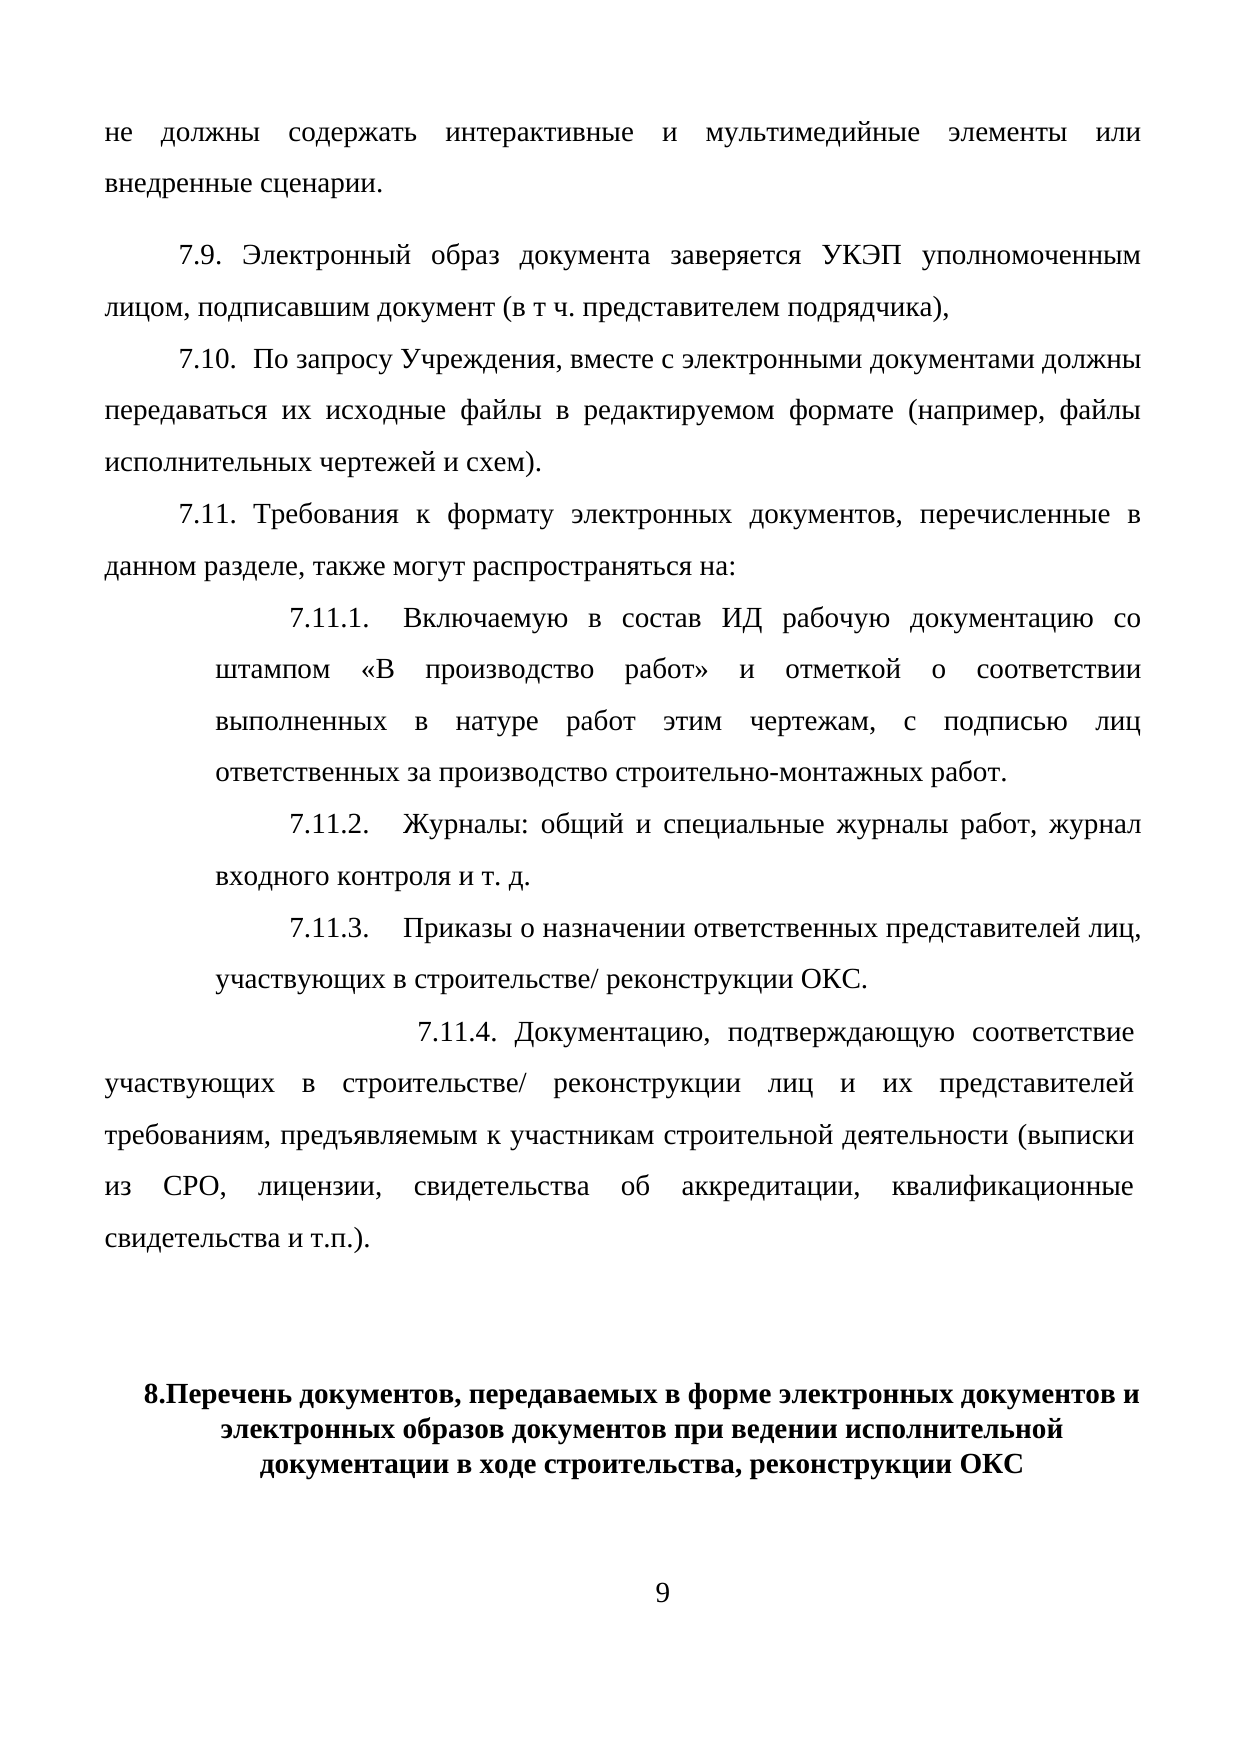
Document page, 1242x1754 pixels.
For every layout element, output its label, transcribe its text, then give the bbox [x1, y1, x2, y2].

list По запросу Учреждения, вместе с электронными документами должны передаваться их исходные файлы в редактируемом формате (например, файлы исполнительных чертежей и схем). [104, 341, 1142, 477]
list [104, 114, 1142, 199]
list Включаемую в состав ИД рабочую документацию со штампом «В производство работ» и отметкой о соответствии выполненных в натуре работ этим чертежам, с подписью лиц ответственных за производство строительно-монтажных работ. [215, 600, 1142, 788]
list Требования к формату электронных документов, перечисленные в данном разделе, также могут распространяться на: [104, 496, 1142, 581]
text 8.Перечень документов, передаваемых в форме электронных документов и электронных образов документов при ведении исполнительной документации в ходе строительства, реконструкции ОКС [140, 1376, 1144, 1480]
text 7.11.4. Документацию, подтверждающую соответствие участвующих в строительстве/ реконструкции лиц и их представителей требованиям, предъявляемым к участникам строительной деятельности (выписки из СРО, лицензии, свидетельства об аккредитации, квалификационные свидетельства и т.п.). [104, 1014, 1135, 1253]
list Журналы: общий и специальные журналы работ, журнал входного контроля и т. д. [215, 806, 1142, 892]
list Приказы о назначении ответственных представителей лиц, участвующих в строительстве/ реконструкции ОКС. [215, 910, 1142, 995]
text 7.9. Электронный образ документа заверяется УКЭП уполномоченным лицом, подписавшим документ (в т ч. представителем подрядчика), [104, 237, 1142, 322]
